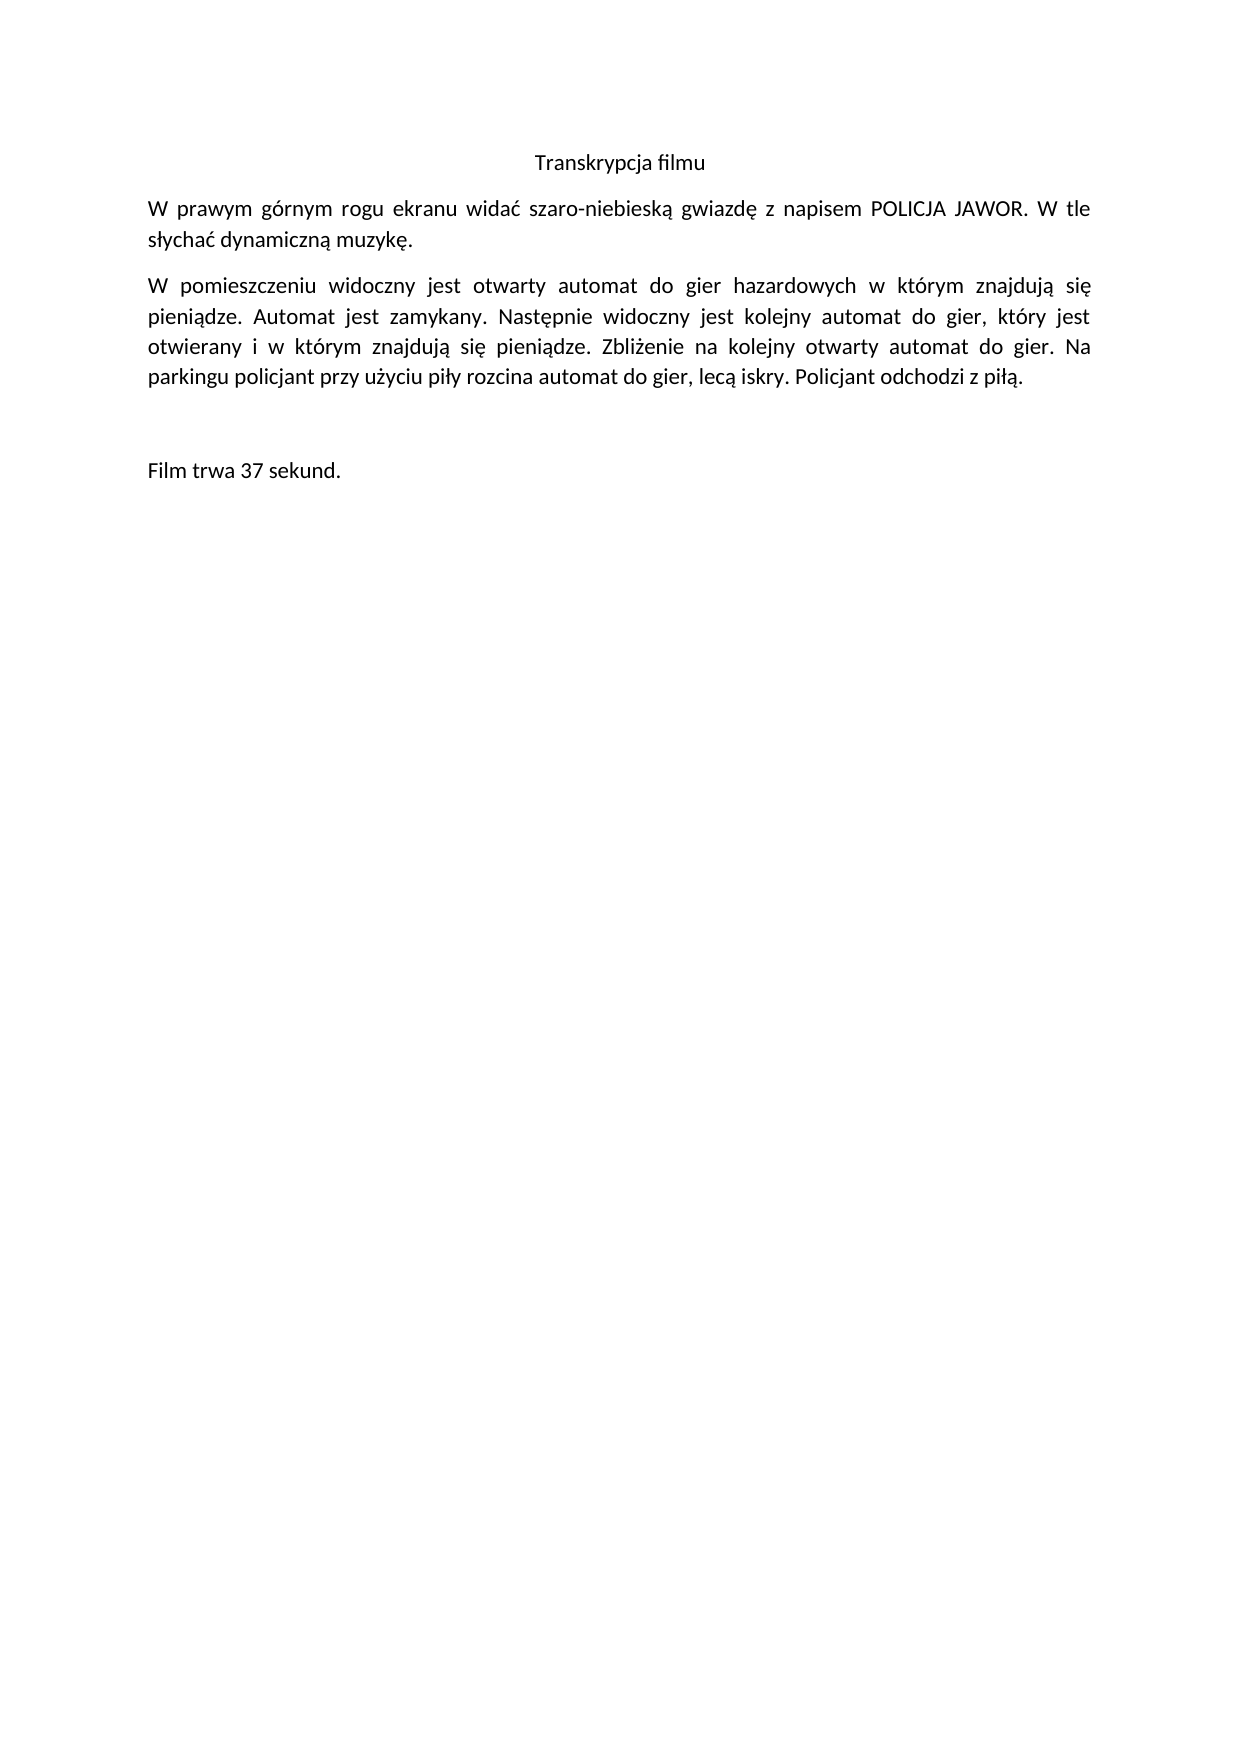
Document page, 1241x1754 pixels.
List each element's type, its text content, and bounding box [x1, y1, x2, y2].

text Transkrypcja filmu [148, 148, 1093, 176]
text Film trwa 37 sekund. [148, 456, 1093, 484]
text W prawym górnym rogu ekranu widać szaro-niebieską gwiazdę z napisem POLICJA JAWOR. W tle słychać dynamiczną muzykę. [148, 194, 1093, 253]
text W pomieszczeniu widoczny jest otwarty automat do gier hazardowych w którym znajdują się pieniądze. Automat jest zamykany. Następnie widoczny jest kolejny automat do gier, który jest otwierany i w którym znajdują się pieniądze. Zbliżenie na kolejny otwarty automat do gier. Na parkingu policjant przy użyciu piły rozcina automat do gier, lecą iskry. Policjant odchodzi z piłą. [148, 272, 1093, 390]
